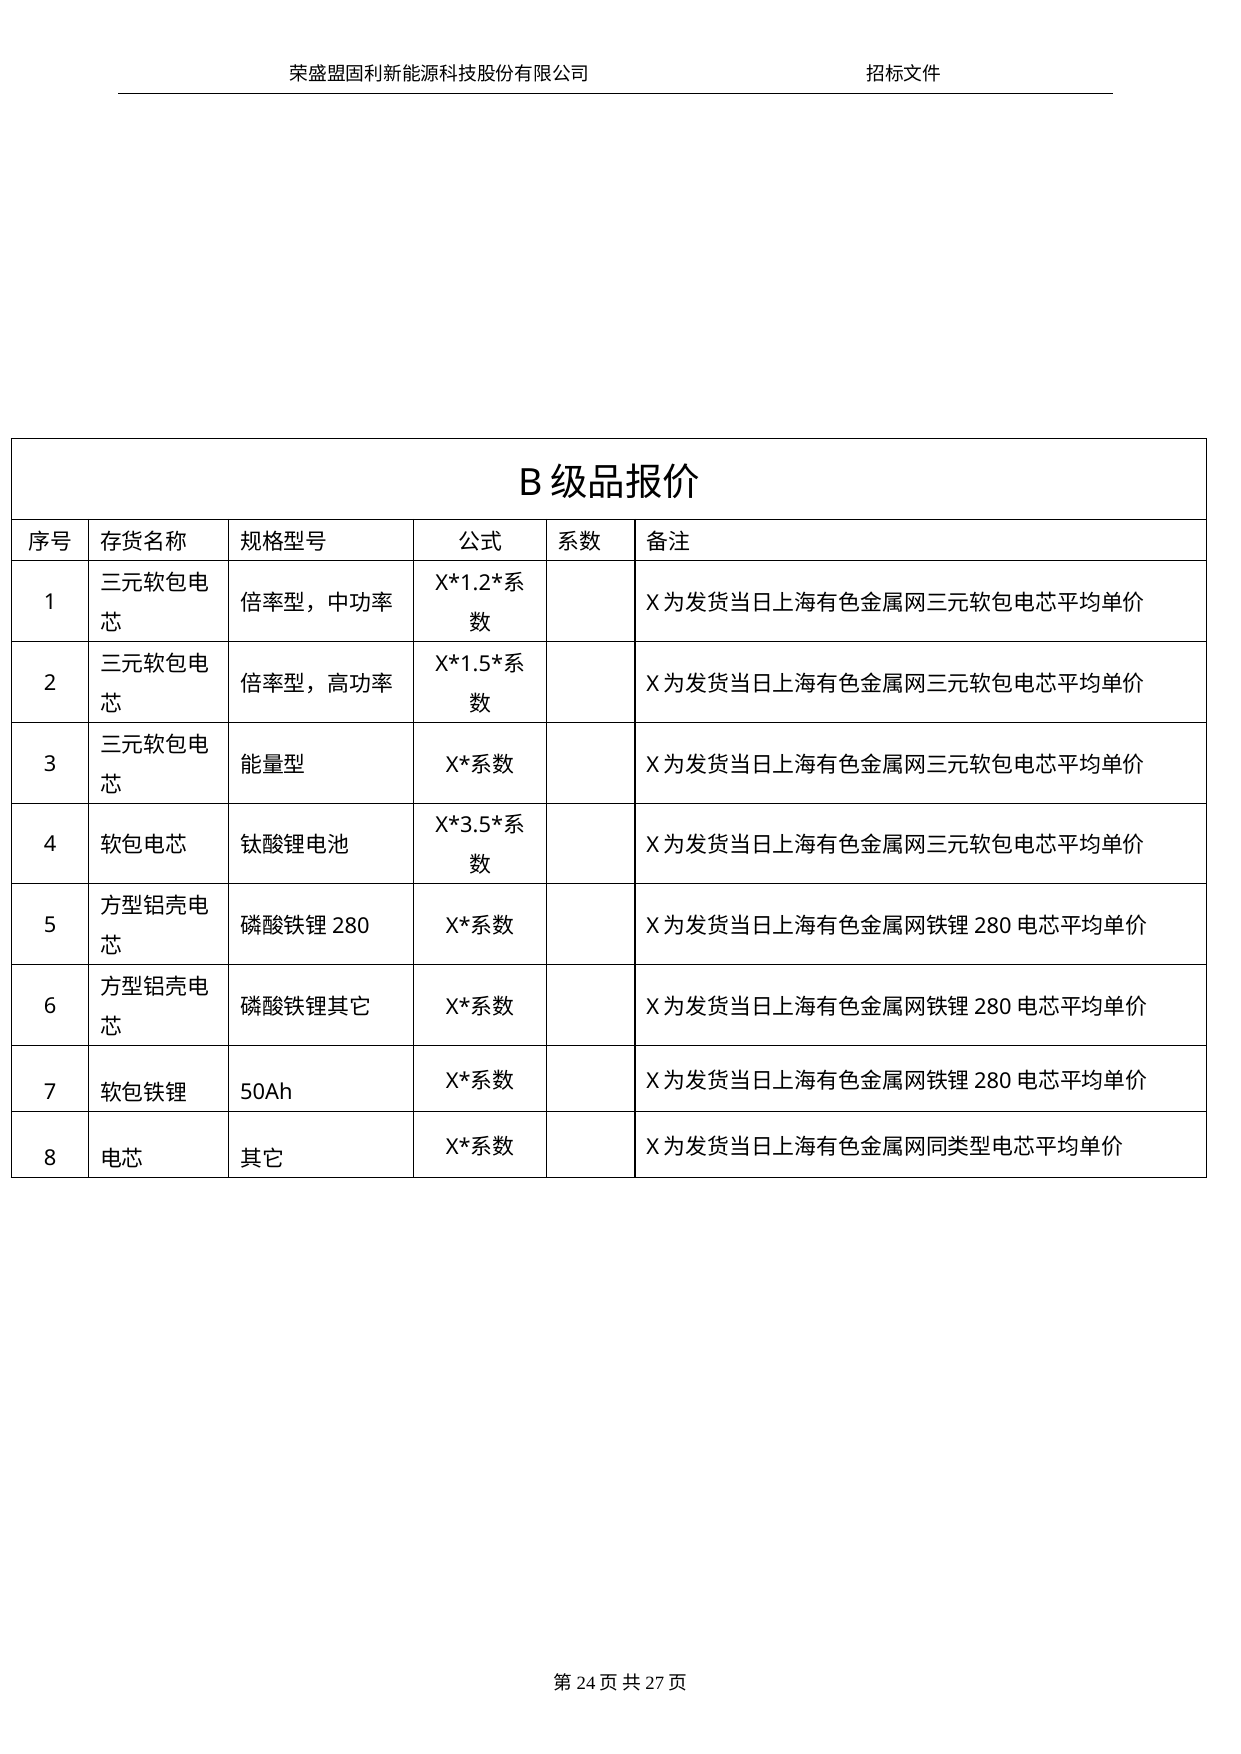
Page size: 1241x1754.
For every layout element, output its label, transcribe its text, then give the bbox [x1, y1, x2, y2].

table_cell [547, 1046, 634, 1111]
table_cell 4 [12, 804, 88, 883]
table_cell X为发货当日上海有色金属网三元软包电芯平均单价 [636, 723, 1206, 802]
table_cell 存货名称 [89, 520, 228, 560]
table_cell X为发货当日上海有色金属网三元软包电芯平均单价 [636, 561, 1206, 641]
table_cell 1 [12, 561, 88, 641]
table_cell 三元软包电芯 [89, 723, 228, 802]
table_cell X*系数 [414, 965, 546, 1045]
table_cell 倍率型，中功率 [229, 561, 413, 641]
table_cell X为发货当日上海有色金属网同类型电芯平均单价 [636, 1112, 1206, 1177]
table_cell 三元软包电芯 [89, 561, 228, 641]
table_cell 公式 [414, 520, 546, 560]
table_cell 8 [12, 1112, 88, 1177]
table_cell 方型铝壳电芯 [89, 965, 228, 1045]
table_cell 3 [12, 723, 88, 802]
table_cell X为发货当日上海有色金属网铁锂280电芯平均单价 [636, 1046, 1206, 1111]
table_cell 50Ah [229, 1046, 413, 1111]
table_cell [547, 804, 634, 883]
table_cell 软包电芯 [89, 804, 228, 883]
table_cell X*系数 [414, 723, 546, 802]
table_cell 磷酸铁锂其它 [229, 965, 413, 1045]
table_cell X*系数 [414, 884, 546, 964]
table_cell 其它 [229, 1112, 413, 1177]
table_cell X为发货当日上海有色金属网铁锂280电芯平均单价 [636, 965, 1206, 1045]
table_cell 2 [12, 642, 88, 722]
table_cell 6 [12, 965, 88, 1045]
table_cell 钛酸锂电池 [229, 804, 413, 883]
table_cell 5 [12, 884, 88, 964]
table_cell 倍率型，高功率 [229, 642, 413, 722]
table_cell X*系数 [414, 1112, 546, 1177]
table_cell X*1.2*系数 [414, 561, 546, 641]
table_cell [547, 642, 634, 722]
table_cell [547, 561, 634, 641]
table_cell X*系数 [414, 1046, 546, 1111]
table_cell [547, 723, 634, 802]
table_cell X*3.5*系数 [414, 804, 546, 883]
table_cell X为发货当日上海有色金属网三元软包电芯平均单价 [636, 804, 1206, 883]
table_cell 序号 [12, 520, 88, 560]
table_cell 软包铁锂 [89, 1046, 228, 1111]
table_cell 规格型号 [229, 520, 413, 560]
table_cell 备注 [636, 520, 1206, 560]
table_cell X为发货当日上海有色金属网铁锂280电芯平均单价 [636, 884, 1206, 964]
table_cell 磷酸铁锂280 [229, 884, 413, 964]
table_cell [547, 884, 634, 964]
table_header B级品报价 [12, 439, 1206, 519]
table_cell X*1.5*系数 [414, 642, 546, 722]
table_cell 方型铝壳电芯 [89, 884, 228, 964]
table_cell 三元软包电芯 [89, 642, 228, 722]
table_cell 电芯 [89, 1112, 228, 1177]
table_cell [547, 1112, 634, 1177]
table_cell 系数 [547, 520, 634, 560]
table_cell 能量型 [229, 723, 413, 802]
table_cell X为发货当日上海有色金属网三元软包电芯平均单价 [636, 642, 1206, 722]
table_cell 7 [12, 1046, 88, 1111]
table_cell [547, 965, 634, 1045]
